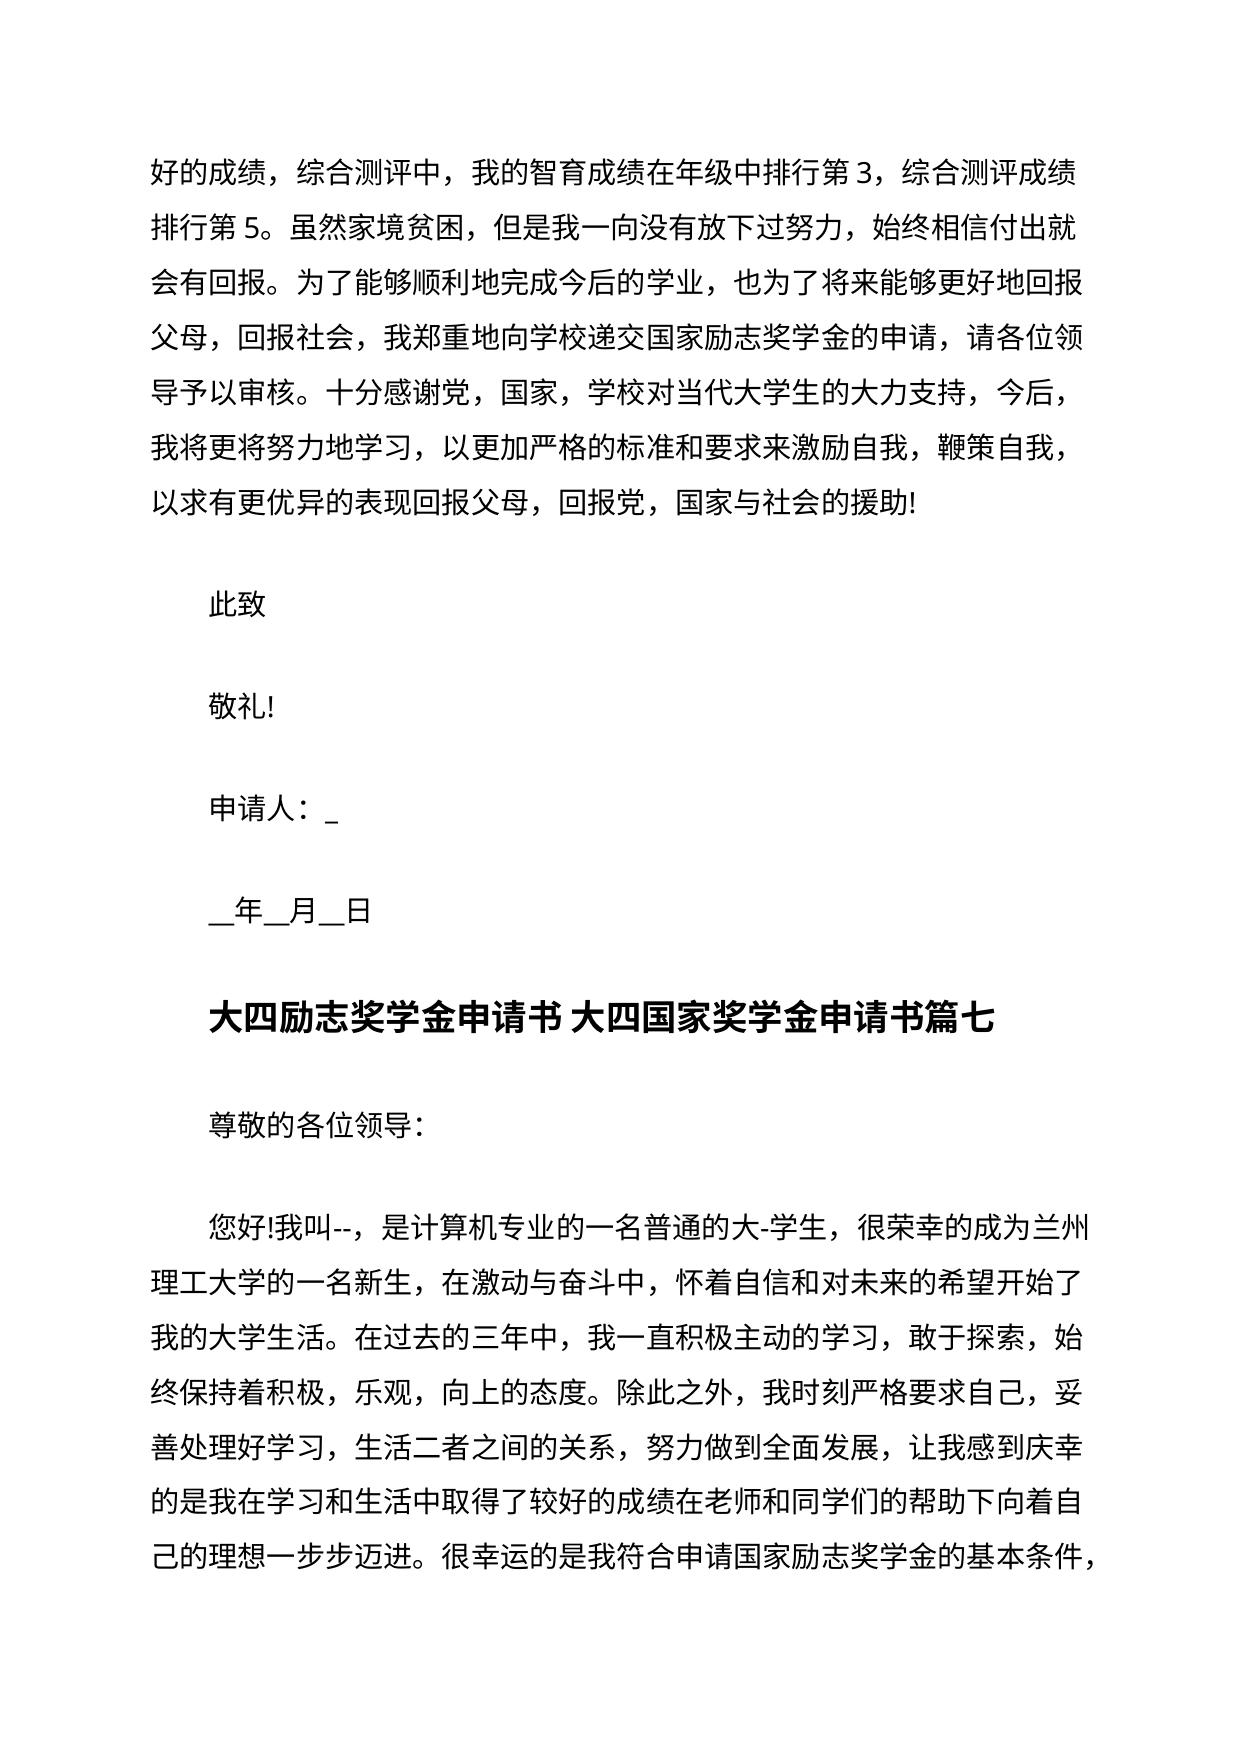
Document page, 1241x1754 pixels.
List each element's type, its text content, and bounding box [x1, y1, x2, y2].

text __年__月__日 [150, 887, 1090, 930]
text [150, 150, 1090, 522]
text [150, 1204, 1090, 1576]
text 敬礼! [150, 683, 1090, 726]
text 大四励志奖学金申请书 大四国家奖学金申请书篇七 [150, 989, 1090, 1041]
text 此致 [150, 582, 1090, 624]
text 尊敬的各位领导： [150, 1103, 1090, 1145]
text 申请人：_ [150, 785, 1090, 828]
